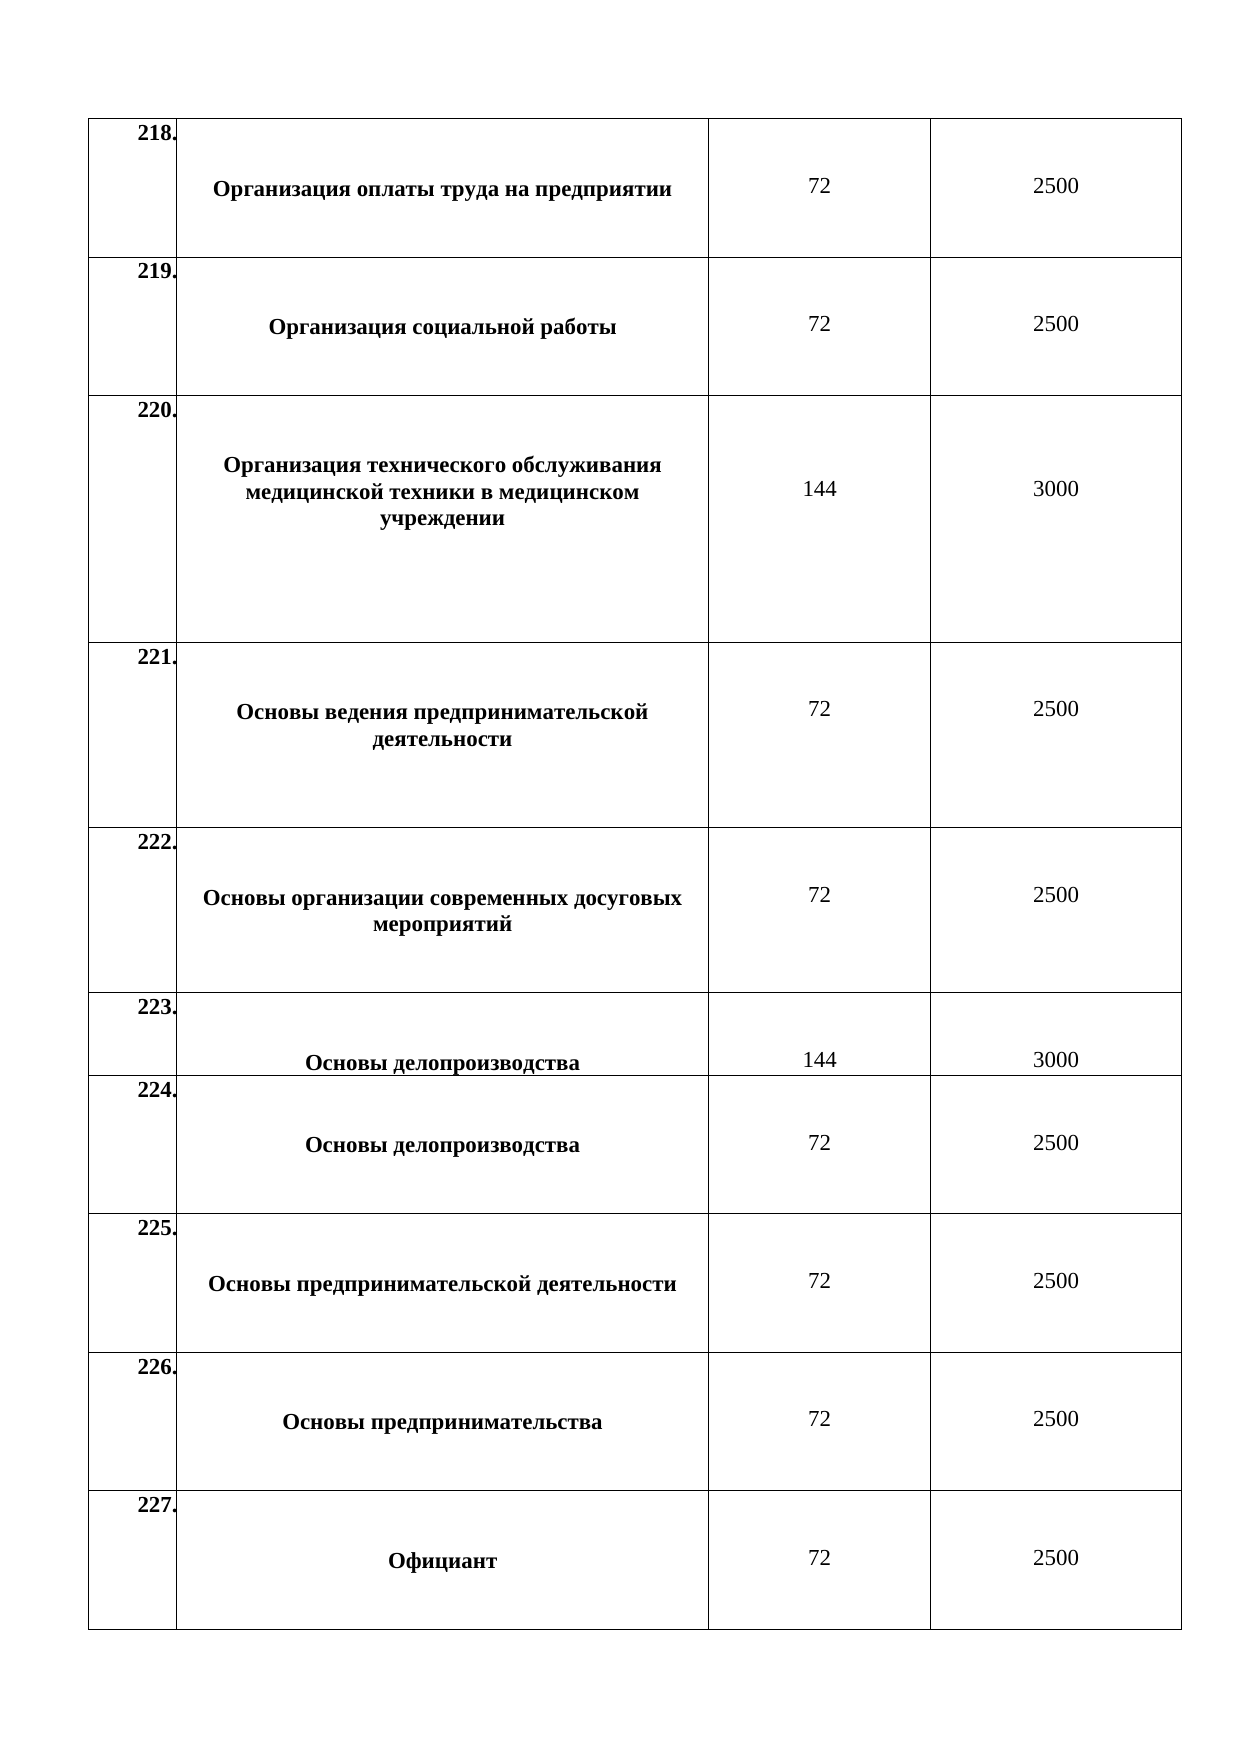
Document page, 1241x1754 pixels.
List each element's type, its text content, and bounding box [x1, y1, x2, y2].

table_cell 2500 [931, 1491, 1181, 1629]
table_cell Основы ведения предпринимательской деятельности [177, 643, 708, 827]
table_cell [89, 119, 176, 257]
table_cell 3000 [931, 396, 1181, 642]
table_cell 72 [709, 828, 930, 992]
table_cell 144 [709, 993, 930, 1075]
table_cell [89, 396, 176, 642]
table_cell [89, 1076, 176, 1213]
table_cell 72 [709, 258, 930, 395]
table_cell [89, 1491, 176, 1629]
table_cell 72 [709, 643, 930, 827]
table_cell Основы предпринимательства [177, 1353, 708, 1490]
table_cell Организация технического обслуживания медицинской техники в медицинском учреждении [177, 396, 708, 642]
table_cell 72 [709, 1214, 930, 1352]
table_cell 2500 [931, 258, 1181, 395]
table_cell 72 [709, 1076, 930, 1213]
table_cell Основы делопроизводства [177, 1076, 708, 1213]
table_cell 144 [709, 396, 930, 642]
table_cell Организация оплаты труда на предприятии [177, 119, 708, 257]
table_cell 72 [709, 1353, 930, 1490]
table_cell 2500 [931, 828, 1181, 992]
table_cell Основы организации современных досуговых мероприятий [177, 828, 708, 992]
table_cell 2500 [931, 119, 1181, 257]
table_cell Основы предпринимательской деятельности [177, 1214, 708, 1352]
table_cell [89, 1214, 176, 1352]
table_cell Организация социальной работы [177, 258, 708, 395]
table_cell 2500 [931, 1076, 1181, 1213]
table_cell Официант [177, 1491, 708, 1629]
table_cell [89, 1353, 176, 1490]
table_cell 2500 [931, 643, 1181, 827]
table_cell 72 [709, 1491, 930, 1629]
table_cell [89, 993, 176, 1075]
table_cell 2500 [931, 1214, 1181, 1352]
table_cell Основы делопроизводства [177, 993, 708, 1075]
table_cell [89, 828, 176, 992]
table_cell 3000 [931, 993, 1181, 1075]
table_cell [89, 258, 176, 395]
table_cell 72 [709, 119, 930, 257]
table_cell 2500 [931, 1353, 1181, 1490]
table_cell [89, 643, 176, 827]
